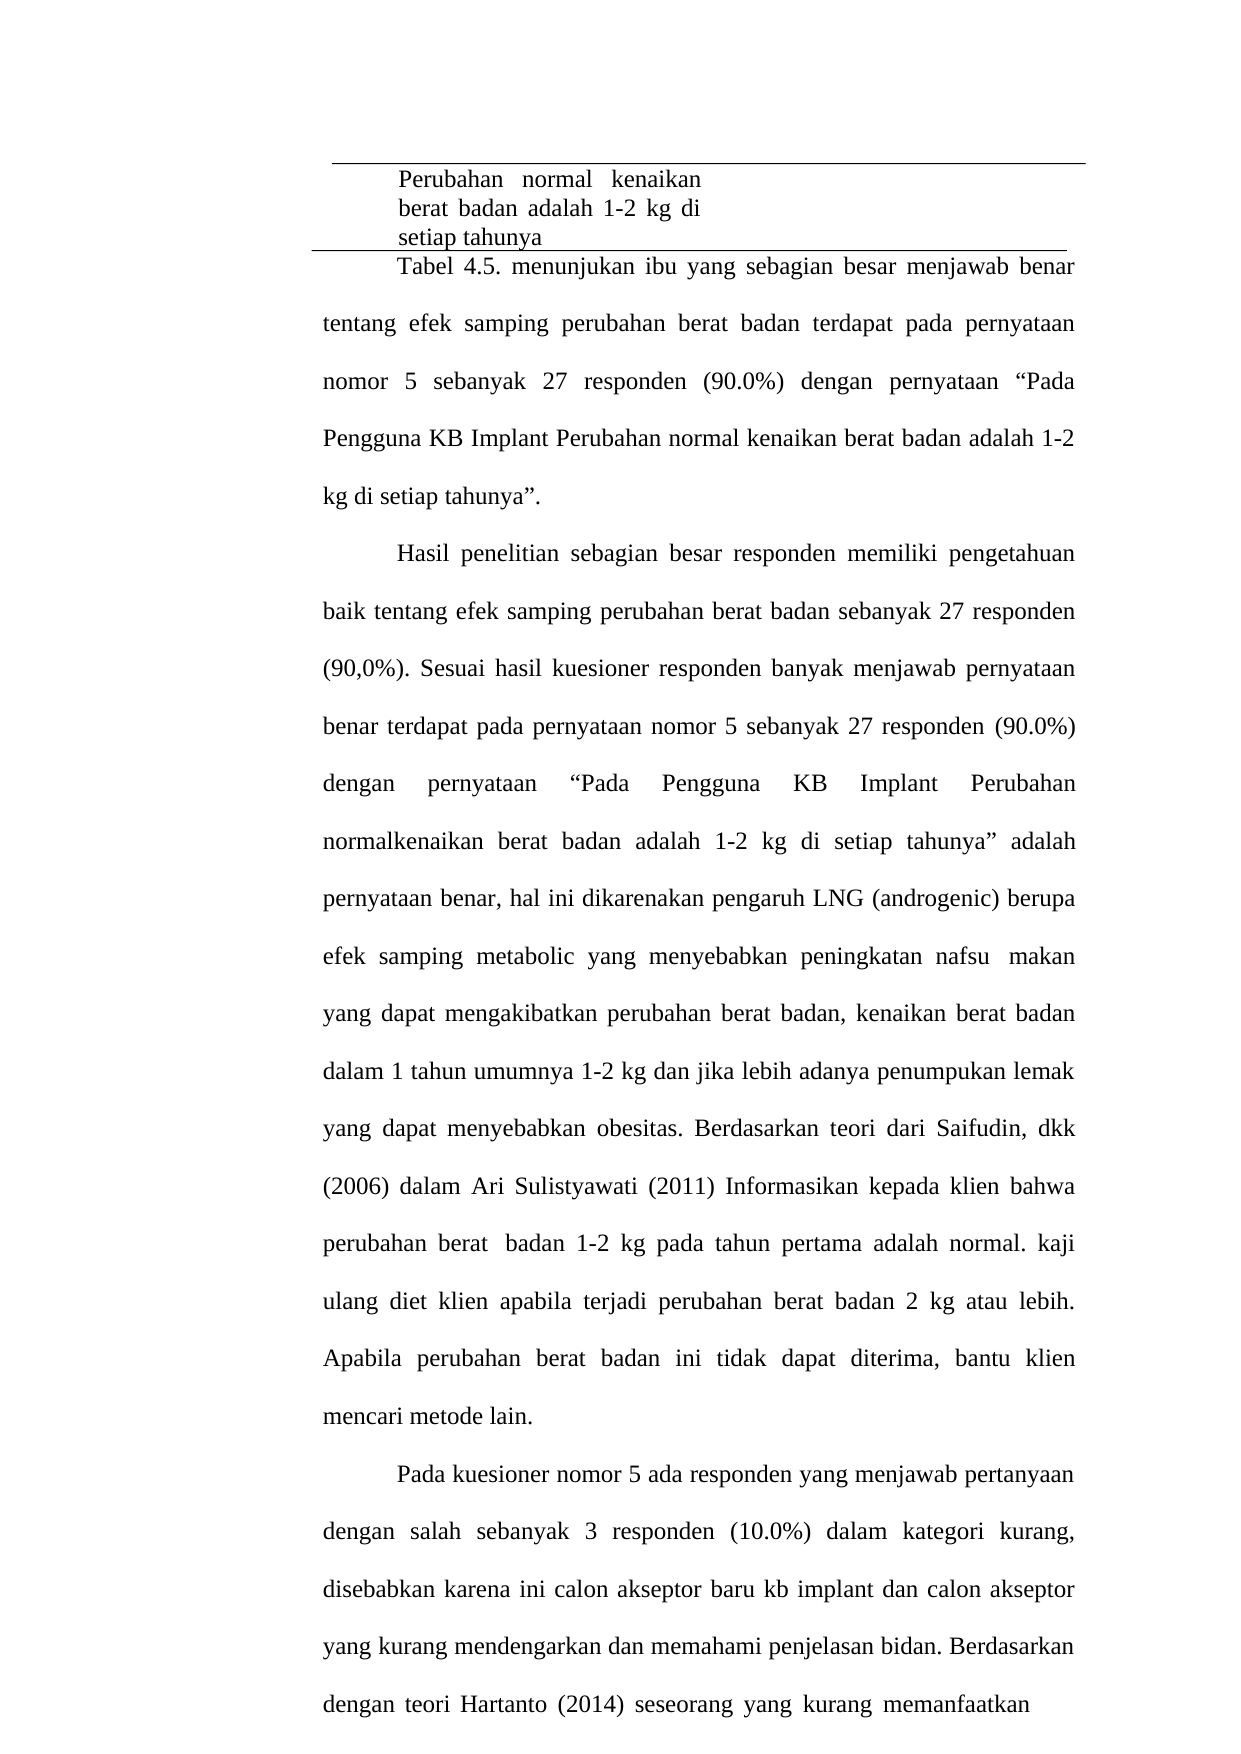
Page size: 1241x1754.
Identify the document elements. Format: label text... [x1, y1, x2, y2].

text Pada kuesioner nomor 5 ada responden yang menjawab pertanyaan dengan salah sebanyak 3 responden (10.0%) dalam kategori kurang, disebabkan karena ini calon akseptor baru kb implant dan calon akseptor yang kurang mendengarkan dan memahami penjelasan bidan. Berdasarkan dengan teori Hartanto (2014) seseorang yang kurang memanfaatkan [323, 1459, 1075, 1717]
text Perubahan normal kenaikan berat badan adalah 1-2 kg di setiap tahunya [398, 164, 701, 250]
text Tabel 4.5. menunjukan ibu yang sebagian besar menjawab benar tentang efek samping perubahan berat badan terdapat pada pernyataan nomor 5 sebanyak 27 responden (90.0%) dengan pernyataan “Pada Pengguna KB Implant Perubahan normal kenaikan berat badan adalah 1-2 kg di setiap tahunya”. [323, 251, 1075, 509]
text Hasil penelitian sebagian besar responden memiliki pengetahuan baik tentang efek samping perubahan berat badan sebanyak 27 responden (90,0%). Sesuai hasil kuesioner responden banyak menjawab pernyataan benar terdapat pada pernyataan nomor 5 sebanyak 27 responden (90.0%) dengan pernyataan “Pada Pengguna KB Implant Perubahan normalkenaikan berat badan adalah 1-2 kg di setiap tahunya” adalah pernyataan benar, hal ini dikarenakan pengaruh LNG (androgenic) berupa efek samping metabolic yang menyebabkan peningkatan nafsu makan yang dapat mengakibatkan perubahan berat badan, kenaikan berat badan dalam 1 tahun umumnya 1-2 kg dan jika lebih adanya penumpukan lemak yang dapat menyebabkan obesitas. Berdasarkan teori dari Saifudin, dkk (2006) dalam Ari Sulistyawati (2011) Informasikan kepada klien bahwa perubahan berat badan 1-2 kg pada tahun pertama adalah normal. kaji ulang diet klien apabila terjadi perubahan berat badan 2 kg atau lebih. Apabila perubahan berat badan ini tidak dapat diterima, bantu klien mencari metode lain. [323, 538, 1076, 1429]
